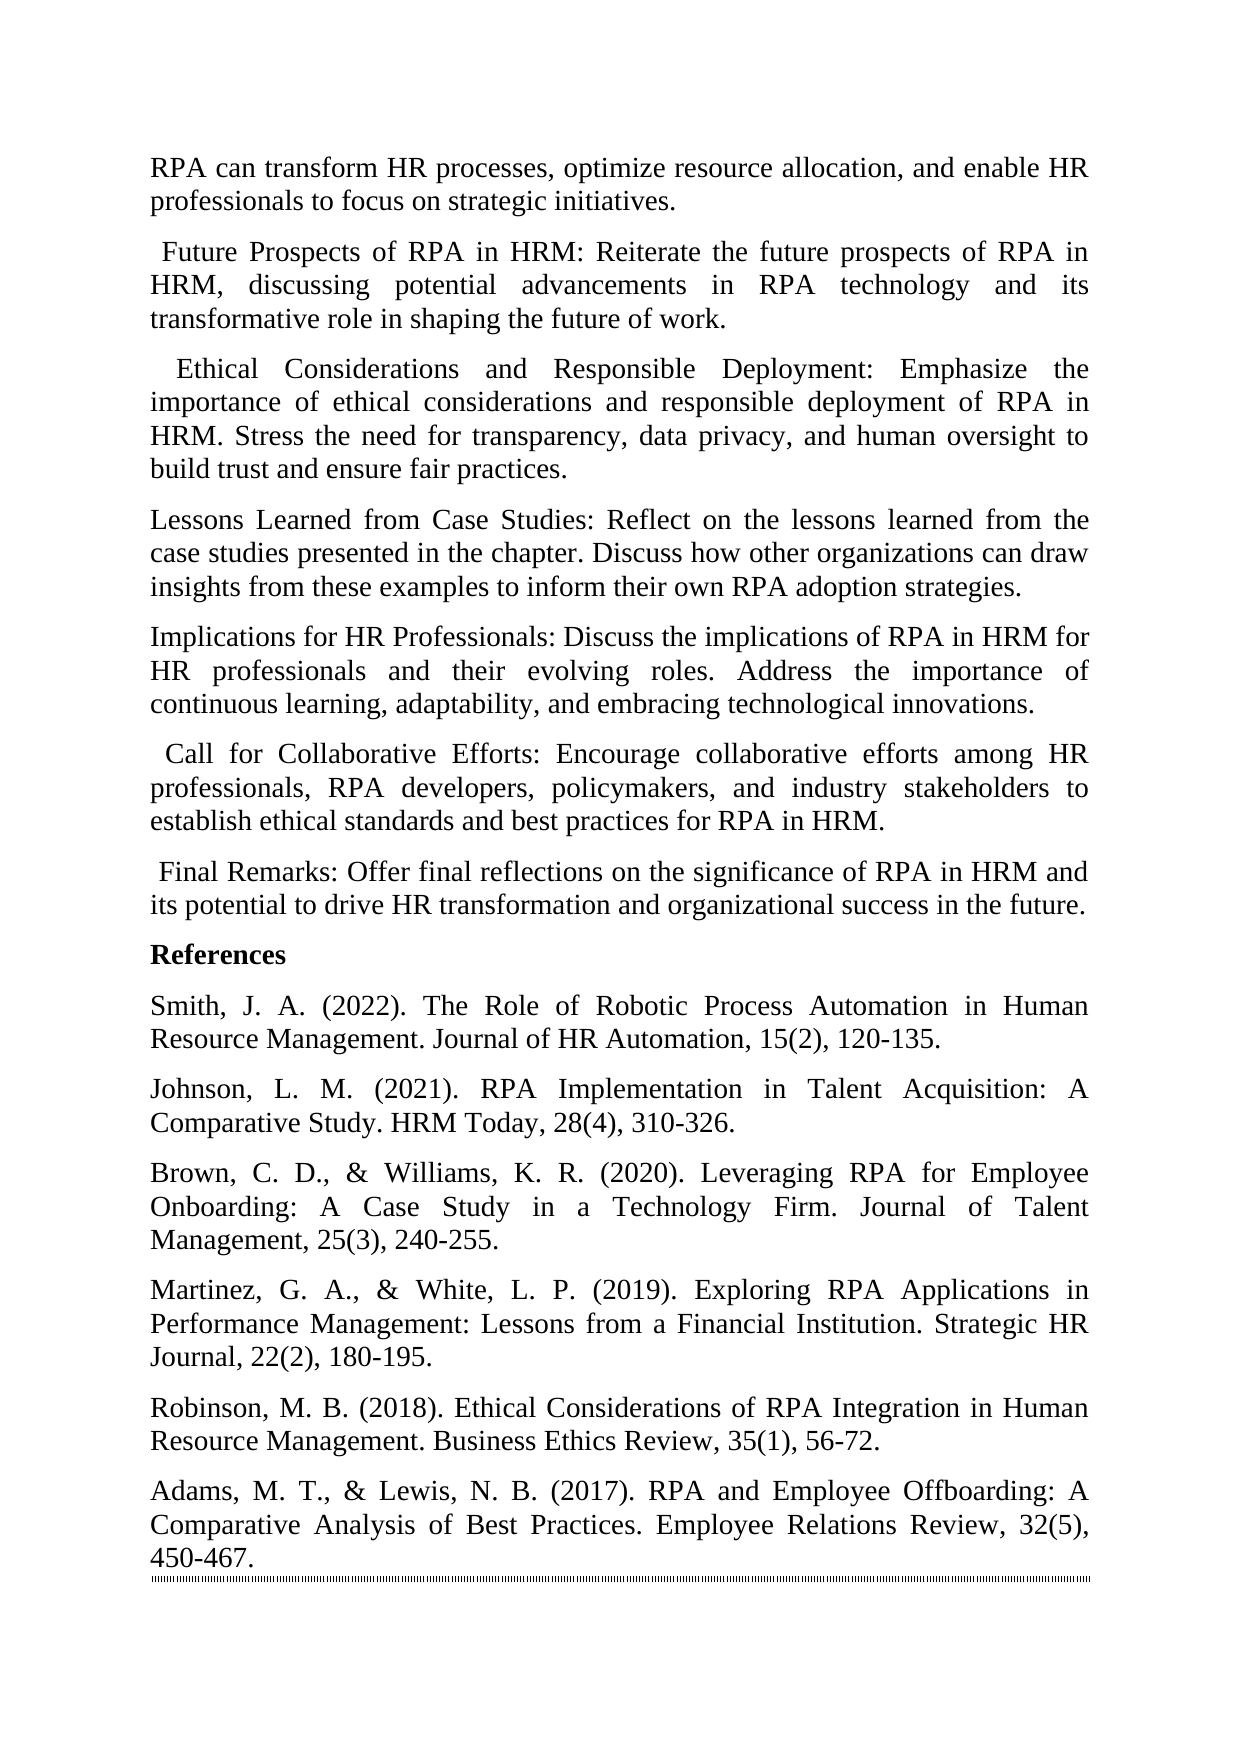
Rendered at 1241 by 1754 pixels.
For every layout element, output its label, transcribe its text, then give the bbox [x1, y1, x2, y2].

text Ethical Considerations and Responsible Deployment: Emphasize the importance of ethical considerations and responsible deployment of RPA in HRM. Stress the need for transparency, data privacy, and human oversight to build trust and ensure fair practices. [150, 351, 1090, 485]
text Future Prospects of RPA in HRM: Reiterate the future prospects of RPA in HRM, discussing potential advancements in RPA technology and its transformative role in shaping the future of work. [150, 234, 1090, 334]
text Call for Collaborative Efforts: Encourage collaborative efforts among HR professionals, RPA developers, policymakers, and industry stakeholders to establish ethical standards and best practices for RPA in HRM. [150, 736, 1090, 837]
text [150, 150, 1090, 217]
text References [150, 937, 1090, 971]
text Martinez, G. A., & White, L. P. (2019). Exploring RPA Applications in Performance Management: Lessons from a Financial Institution. Strategic HR Journal, 22(2), 180-195. [150, 1272, 1090, 1373]
text Smith, J. A. (2022). The Role of Robotic Process Automation in Human Resource Management. Journal of HR Automation, 15(2), 120-135. [150, 988, 1090, 1055]
text Adams, M. T., & Lewis, N. B. (2017). RPA and Employee Offboarding: A Comparative Analysis of Best Practices. Employee Relations Review, 32(5), 450-467. [150, 1473, 1090, 1582]
text Robinson, M. B. (2018). Ethical Considerations of RPA Integration in Human Resource Management. Business Ethics Review, 35(1), 56-72. [150, 1390, 1090, 1457]
text Final Remarks: Offer final reflections on the significance of RPA in HRM and its potential to drive HR transformation and organizational success in the future. [150, 854, 1090, 921]
text Johnson, L. M. (2021). RPA Implementation in Talent Acquisition: A Comparative Study. HRM Today, 28(4), 310-326. [150, 1071, 1090, 1138]
text Lessons Learned from Case Studies: Reflect on the lessons learned from the case studies presented in the chapter. Discuss how other organizations can draw insights from these examples to inform their own RPA adoption strategies. [150, 502, 1090, 602]
text Implications for HR Professionals: Discuss the implications of RPA in HRM for HR professionals and their evolving roles. Address the importance of continuous learning, adaptability, and embracing technological innovations. [150, 619, 1090, 720]
text Brown, C. D., & Williams, K. R. (2020). Leveraging RPA for Employee Onboarding: A Case Study in a Technology Firm. Journal of Talent Management, 25(3), 240-255. [150, 1155, 1090, 1256]
